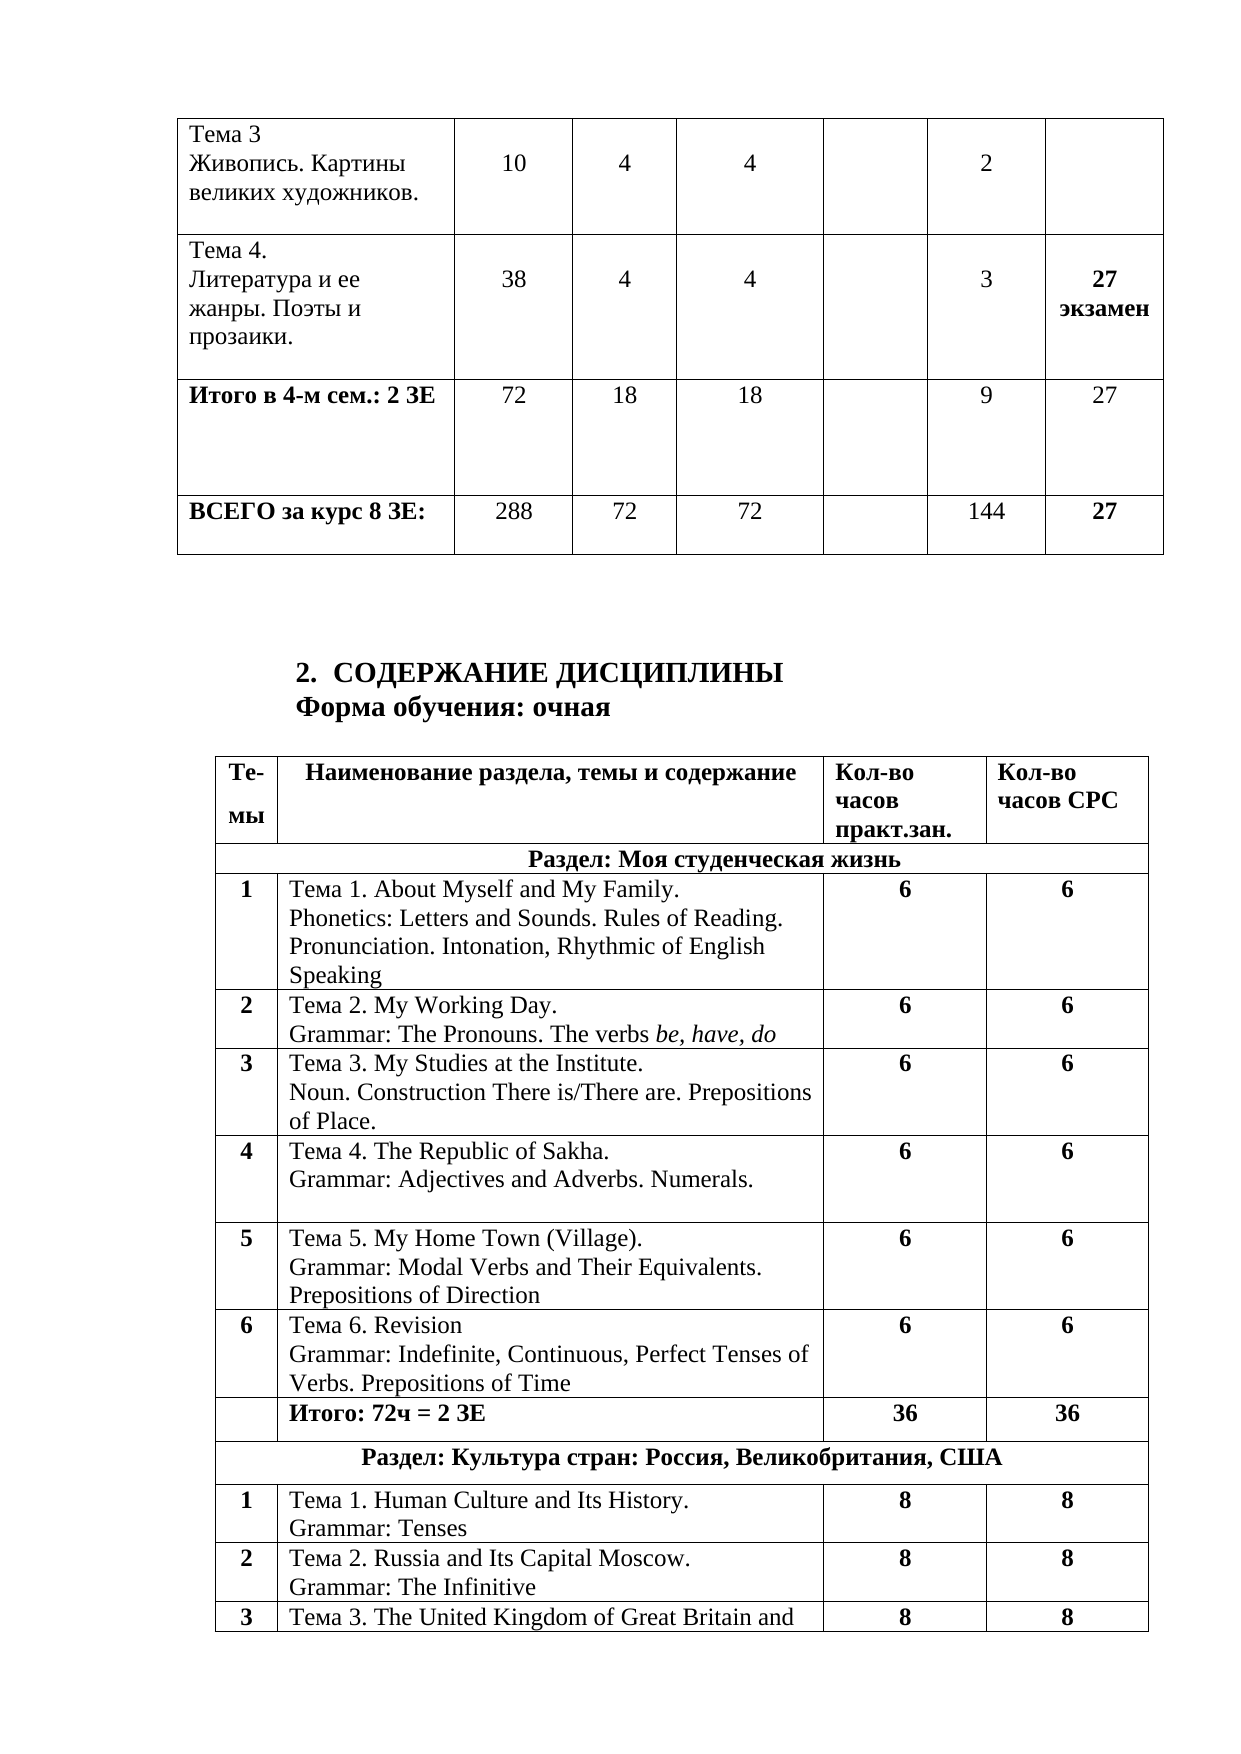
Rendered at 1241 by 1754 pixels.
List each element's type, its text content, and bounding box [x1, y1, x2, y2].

table_cell 8 [824, 1602, 986, 1631]
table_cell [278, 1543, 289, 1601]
table_cell 72 [677, 496, 823, 553]
table_cell 6 [824, 1310, 986, 1397]
table_cell Тема 3. My Studies at the Institute. Noun. Construction There is/There are. Prepositions of Place. [278, 1049, 823, 1135]
table_cell Раздел: Моя студенческая жизнь [216, 844, 1148, 873]
table_cell 8 [824, 1543, 986, 1601]
table_cell [216, 1398, 277, 1441]
table_cell 2 [216, 990, 277, 1047]
table_cell 9 [928, 380, 1045, 495]
table_cell 6 [824, 1223, 986, 1309]
table_cell Тема 5. My Home Town (Village). Grammar: Modal Verbs and Their Equivalents. Prepositions of Direction [278, 1223, 823, 1309]
table_cell 18 [677, 380, 823, 495]
table_cell 27 [1046, 496, 1163, 553]
table_cell 1 [216, 1485, 277, 1542]
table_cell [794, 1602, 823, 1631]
table_cell 6 [824, 1136, 986, 1222]
table_cell 38 [455, 235, 572, 379]
table_header Кол-во часов СРС [987, 757, 1148, 843]
table_cell 2 [216, 1543, 277, 1601]
table_cell Тема 6. Revision Grammar: Indefinite, Continuous, Perfect Tenses of Verbs. Prepositions of Time [278, 1310, 823, 1397]
table_cell 8 [824, 1485, 986, 1542]
table_cell 27 [1046, 380, 1163, 495]
table_cell 4 [573, 119, 676, 234]
table_cell [824, 119, 927, 234]
table_cell 4 [677, 119, 823, 234]
table_cell Тема 4. Литература и ее жанры. Поэты и прозаики. [178, 235, 454, 379]
table_cell Раздел: Культура стран: Россия, Великобритания, США [216, 1442, 1148, 1484]
table_cell 6 [987, 990, 1148, 1047]
table_cell Тема 3 Живопись. Картины великих художников. [178, 119, 454, 234]
table_cell 8 [987, 1485, 1148, 1542]
table_cell 288 [455, 496, 572, 553]
table_cell [1046, 119, 1163, 234]
table_cell 4 [216, 1136, 277, 1222]
table_cell 8 [987, 1602, 1148, 1631]
table_cell [824, 380, 927, 495]
table_cell 72 [455, 380, 572, 495]
table_cell 2 [928, 119, 1045, 234]
table_cell Тема 4. The Republic of Sakha. Grammar: Adjectives and Adverbs. Numerals. [278, 1136, 823, 1222]
table_cell Тема 1. Human Culture and Its History. Grammar: Tenses [278, 1485, 823, 1542]
table_cell 6 [987, 1136, 1148, 1222]
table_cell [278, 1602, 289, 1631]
table_cell 6 [824, 874, 986, 989]
text Форма обучения: очная [295, 689, 1152, 722]
table_cell Итого в 4-м сем.: 2 ЗЕ [178, 380, 454, 495]
table_cell [824, 235, 927, 379]
table_cell 4 [573, 235, 676, 379]
table_cell 8 [987, 1543, 1148, 1601]
table_header Наименование раздела, темы и содержание [278, 757, 823, 843]
table_cell 144 [928, 496, 1045, 553]
table_cell Тема 1. About Myself and My Family. Phonetics: Letters and Sounds. Rules of Reading. Pronunciation. Intonation, Rhythmic of English Speaking [382, 874, 823, 989]
table_cell 6 [824, 1049, 986, 1135]
table_cell Итого: 72ч = 2 ЗЕ [278, 1398, 823, 1441]
table_cell 3 [216, 1049, 277, 1135]
table_cell 6 [987, 1049, 1148, 1135]
table_cell 6 [987, 1310, 1148, 1397]
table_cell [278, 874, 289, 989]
table_cell 3 [216, 1602, 277, 1631]
table_cell 6 [824, 990, 986, 1047]
table_header Кол-во часов практ.зан. [824, 757, 986, 843]
table_cell 3 [928, 235, 1045, 379]
table_cell 36 [824, 1398, 986, 1441]
table_cell 5 [216, 1223, 277, 1309]
table_header Те-мы [216, 757, 277, 843]
table_cell Тема 2. Russia and Its Capital Moscow. Grammar: The Infinitive [536, 1543, 823, 1601]
table_cell Тема 2. My Working Day. Grammar: The Pronouns. The verbs be, have, do [557, 990, 823, 1047]
table_cell 36 [987, 1398, 1148, 1441]
table_cell 10 [455, 119, 572, 234]
table_cell 72 [573, 496, 676, 553]
table_cell 18 [573, 380, 676, 495]
table_cell 6 [987, 874, 1148, 989]
table_cell 1 [216, 874, 277, 989]
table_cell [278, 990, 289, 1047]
table_cell ВСЕГО за курс 8 ЗЕ: [178, 496, 454, 553]
table_cell [824, 496, 927, 553]
list СОДЕРЖАНИЕ ДИСЦИПЛИНЫ [295, 655, 1152, 689]
table_cell 6 [987, 1223, 1148, 1309]
table_cell 4 [677, 235, 823, 379]
table_cell 6 [216, 1310, 277, 1397]
table_cell 27 экзамен [1046, 235, 1163, 379]
